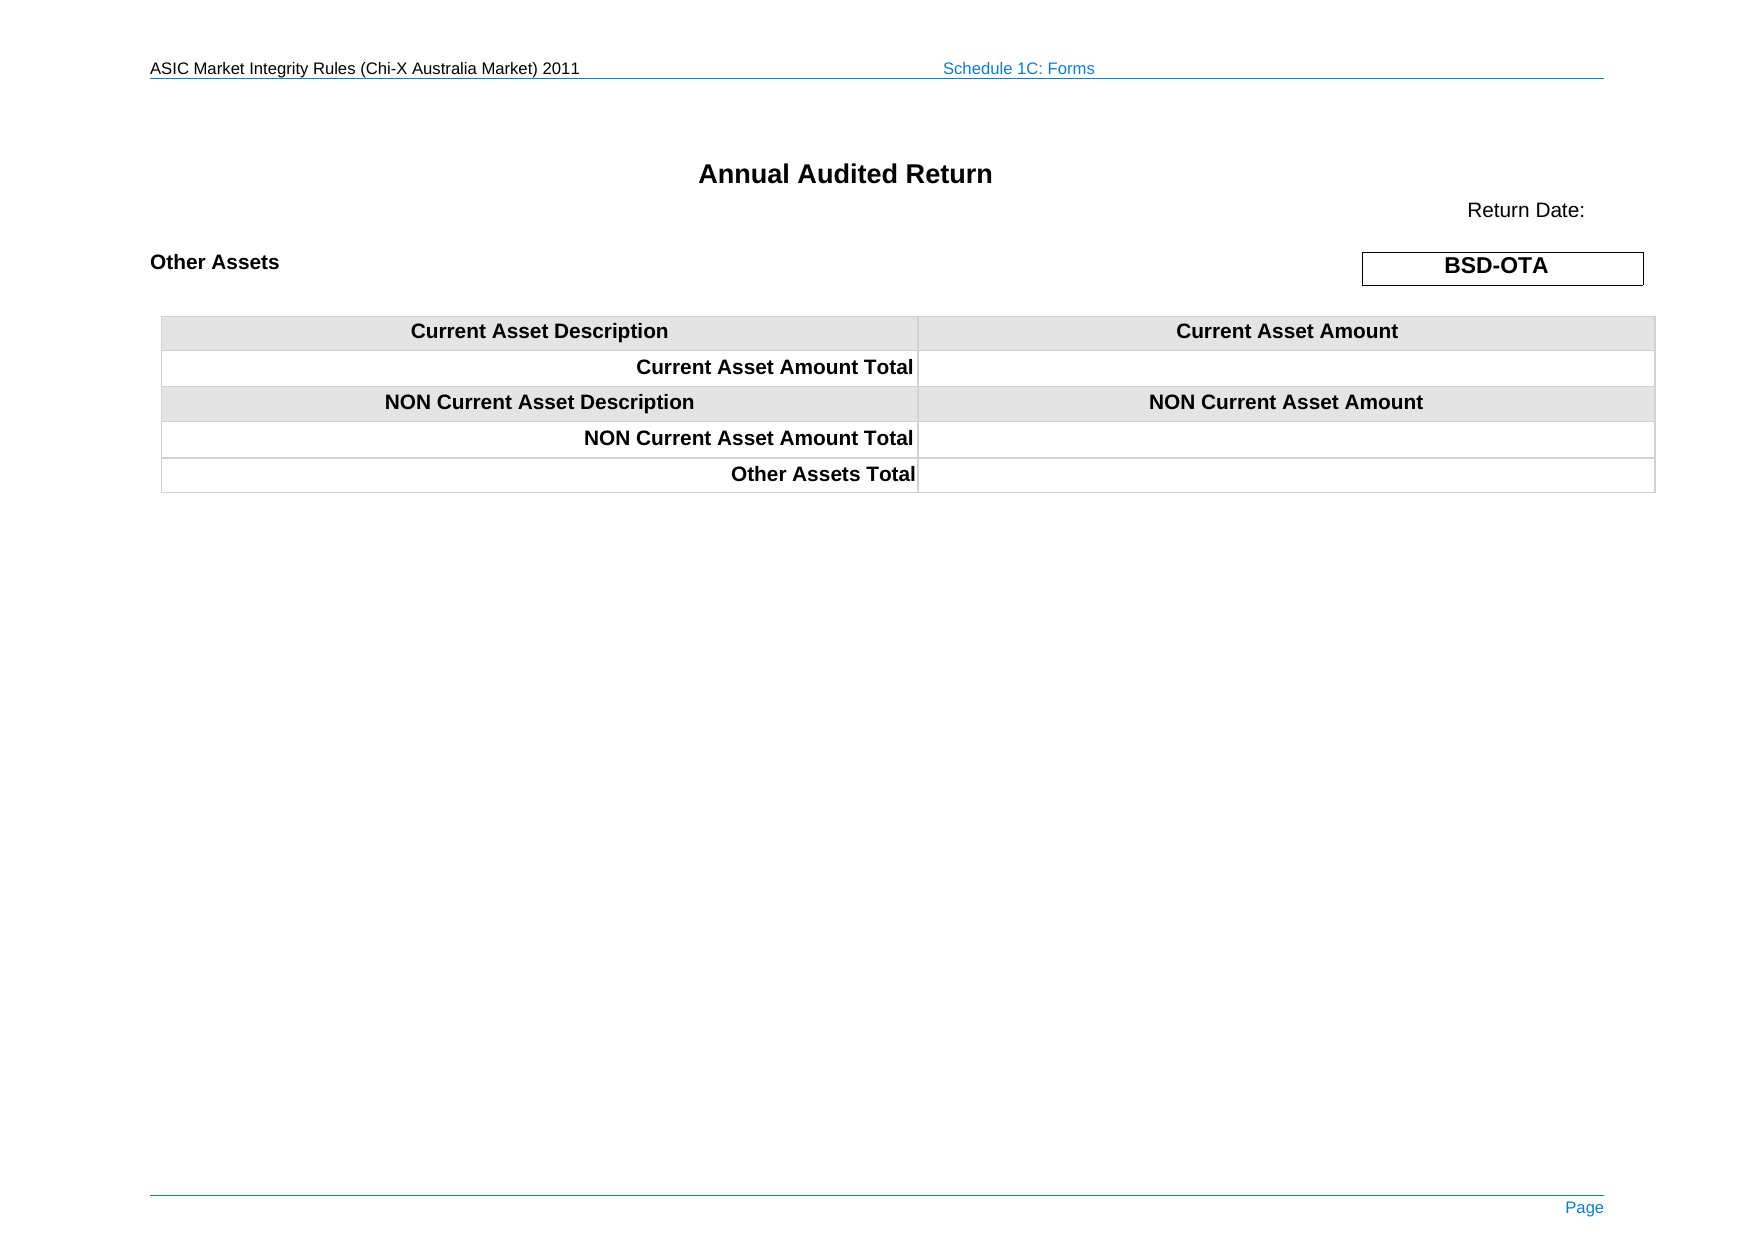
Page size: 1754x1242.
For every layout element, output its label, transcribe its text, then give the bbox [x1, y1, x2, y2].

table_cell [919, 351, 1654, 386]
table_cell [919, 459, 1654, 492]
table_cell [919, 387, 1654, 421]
text Other Assets [150, 243, 1604, 274]
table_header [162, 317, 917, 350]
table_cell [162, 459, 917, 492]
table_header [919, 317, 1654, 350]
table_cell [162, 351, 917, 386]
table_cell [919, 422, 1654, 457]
text Annual Audited Return [698, 157, 1604, 189]
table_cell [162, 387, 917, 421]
text Return Date: [150, 198, 1604, 222]
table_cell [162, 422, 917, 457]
